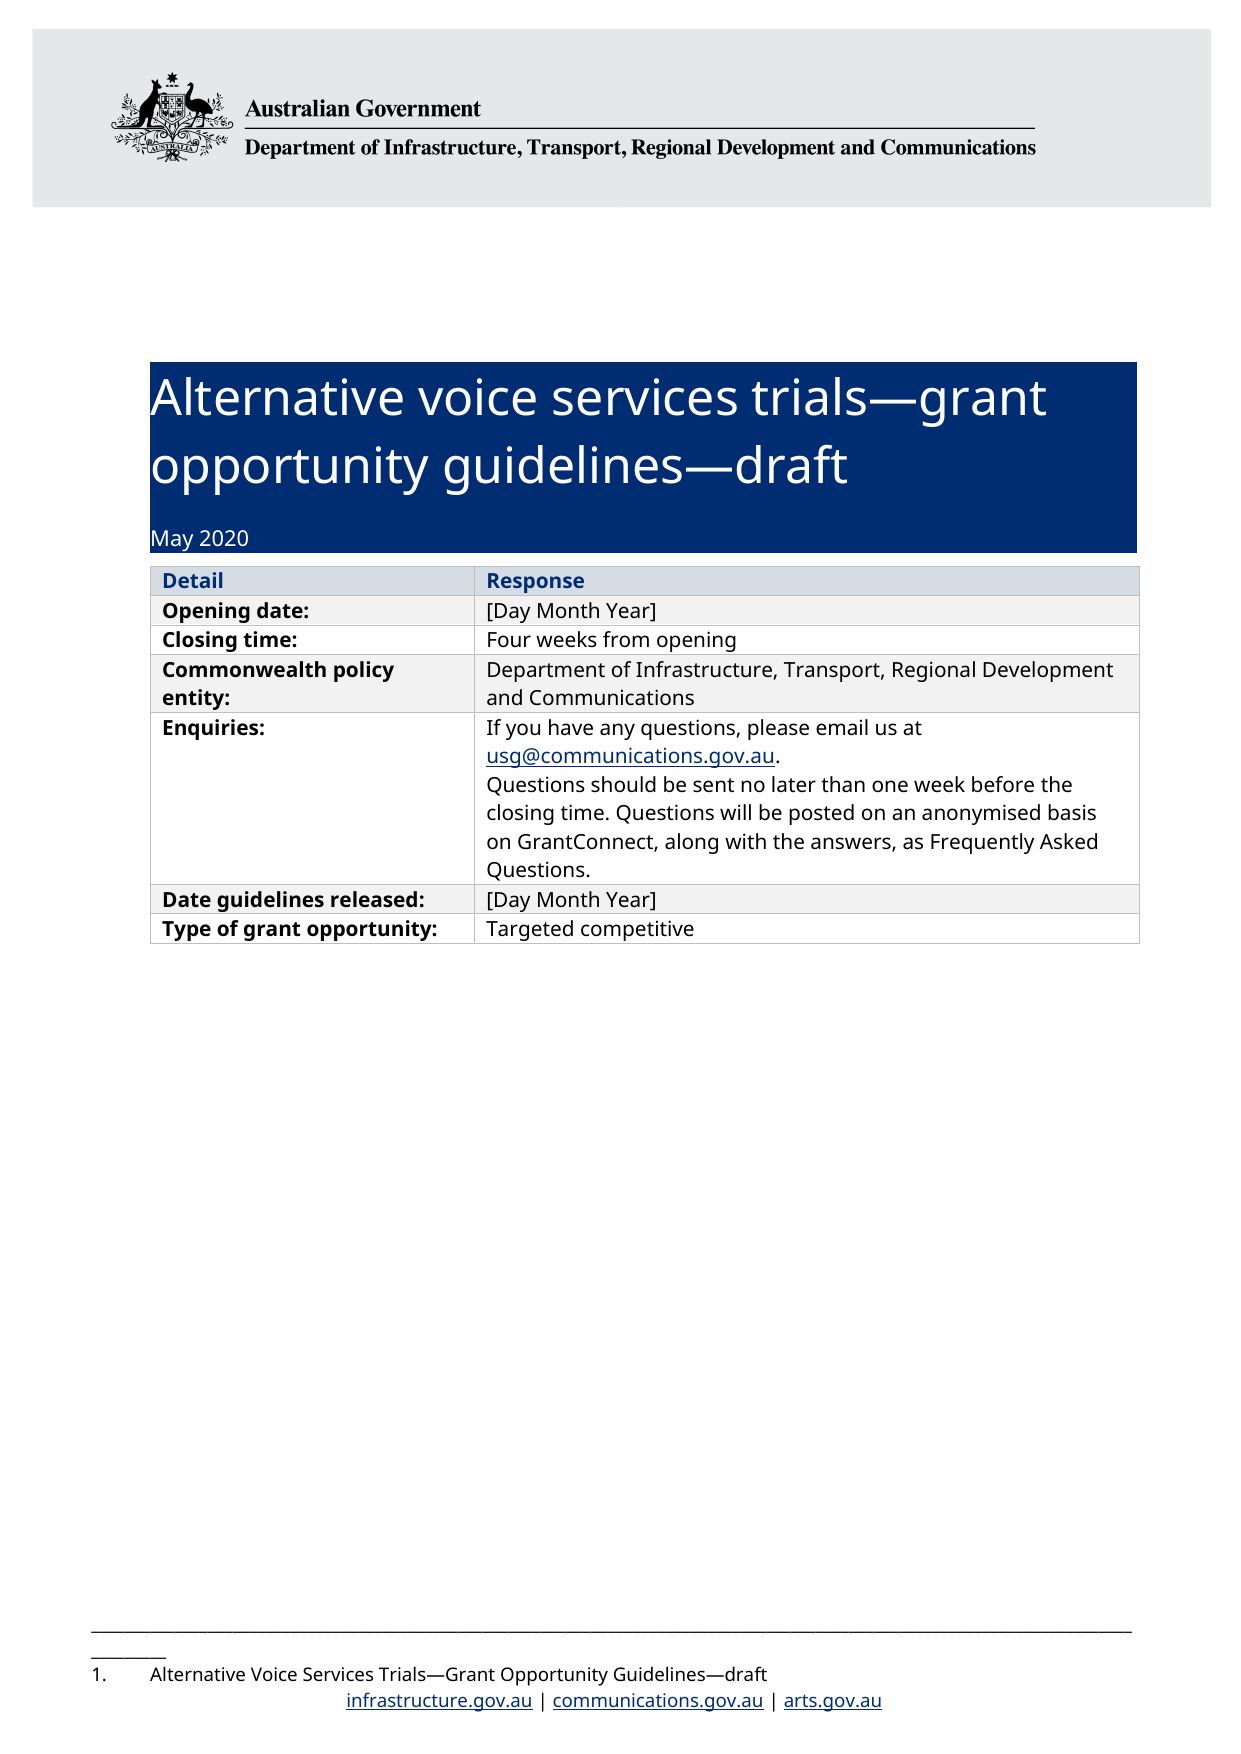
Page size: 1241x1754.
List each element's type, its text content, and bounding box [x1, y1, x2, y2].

table_cell Enquiries: [151, 713, 474, 884]
table_cell If you have any questions, please email us at usg@communications.gov.au. Questions should be sent no later than one week before the closing time. Questions will be posted on an anonymised basis on GrantConnect, along with the answers, as Frequently Asked Questions. [475, 713, 1139, 884]
table_cell Date guidelines released: [151, 885, 474, 913]
table_cell Commonwealth policy entity: [151, 655, 474, 712]
subtitle Alternative voice services trials—grant opportunity guidelines—draft [150, 362, 1137, 498]
picture [2, 0, 1241, 208]
table_cell [Day Month Year] [475, 596, 1139, 624]
table_cell Type of grant opportunity: [151, 914, 474, 943]
table_cell [Day Month Year] [475, 885, 1139, 913]
table_cell Department of Infrastructure, Transport, Regional Development and Communications [475, 655, 1139, 712]
text May 2020 [150, 523, 1137, 553]
table_header Detail [151, 567, 474, 595]
table_cell Targeted competitive [475, 914, 1139, 943]
table_cell Opening date: [151, 596, 474, 624]
table_cell Four weeks from opening [475, 626, 1139, 654]
table_cell Closing time: [151, 626, 474, 654]
table_header Response [475, 567, 1139, 595]
